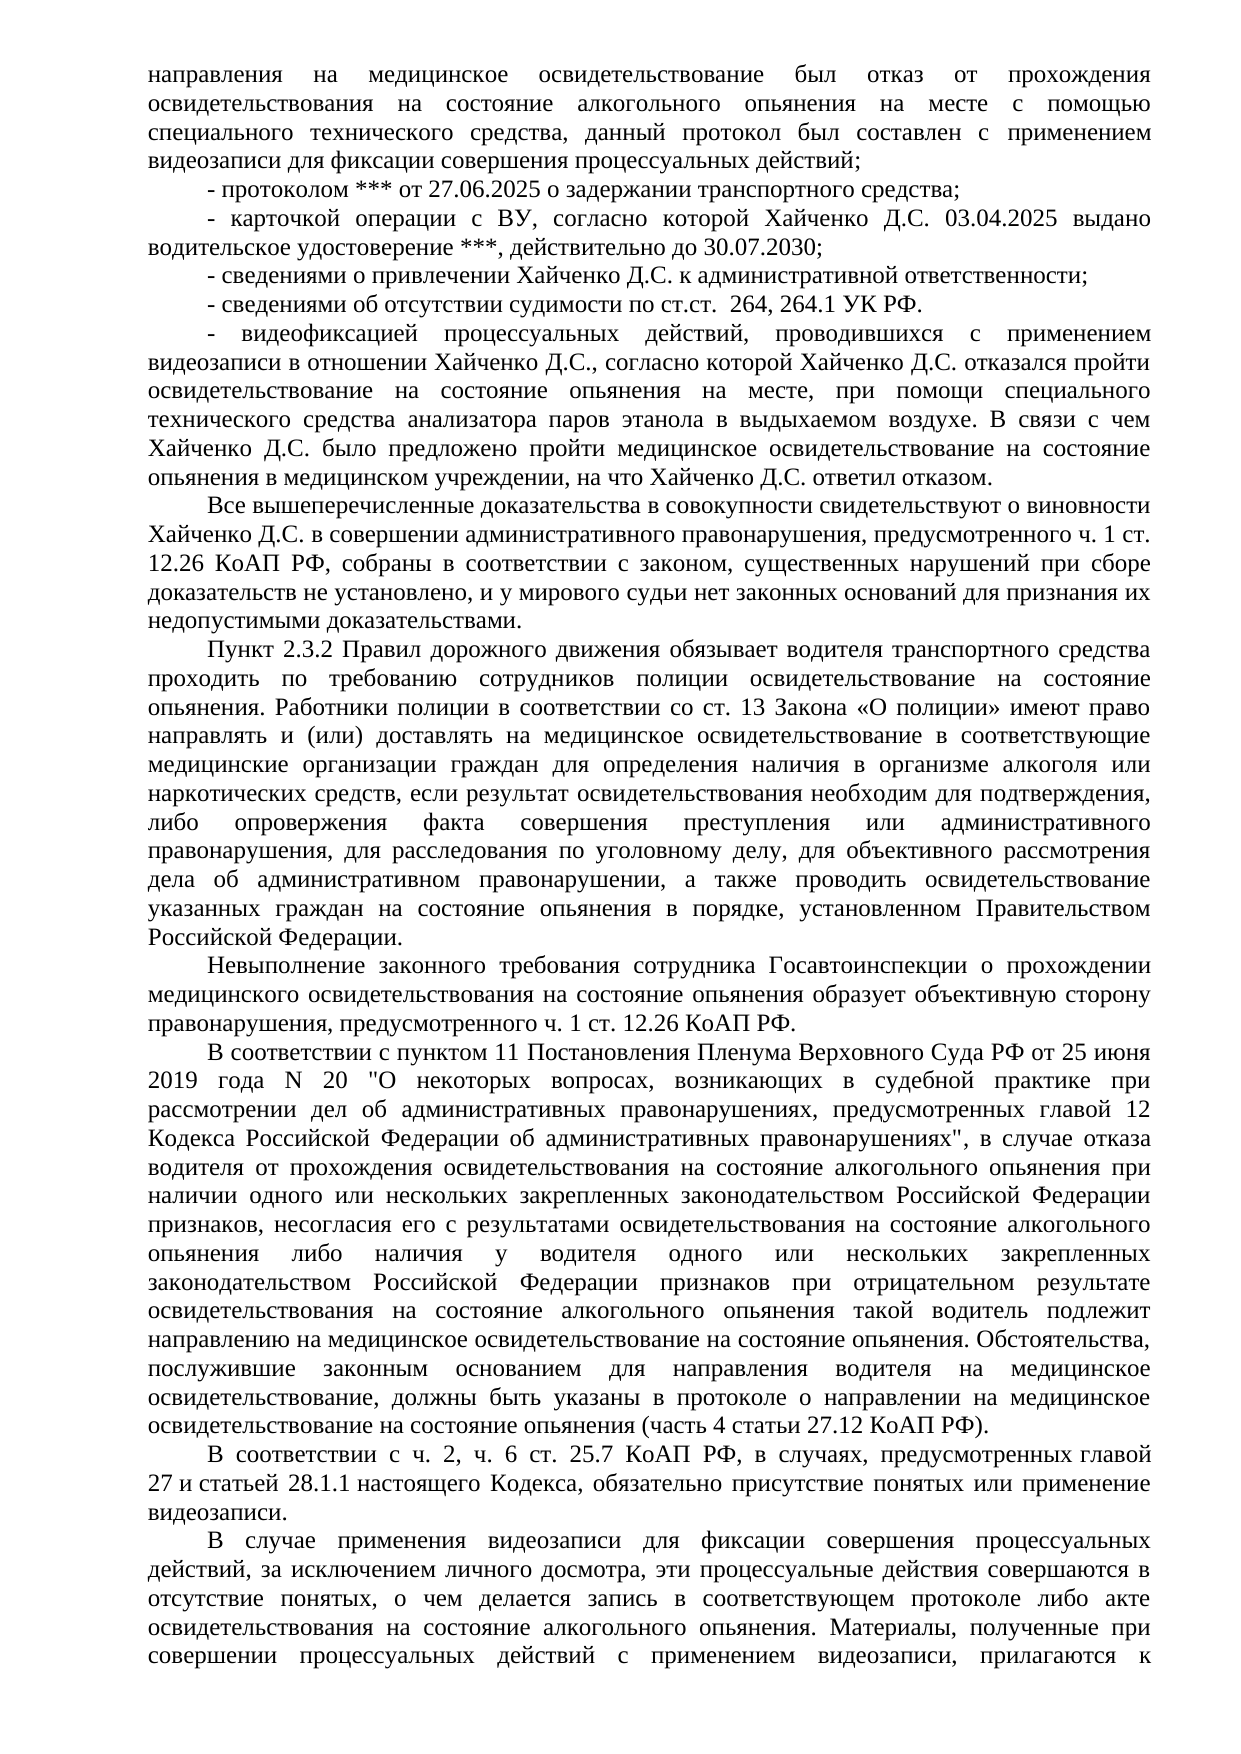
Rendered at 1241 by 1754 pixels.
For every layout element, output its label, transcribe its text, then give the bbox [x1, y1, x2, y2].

text - видеофиксацией процессуальных действий, проводившихся с применением видеозаписи в отношении Хайченко Д.С., согласно которой Хайченко Д.С. отказался пройти освидетельствование на состояние опьянения на месте, при помощи специального технического средства анализатора паров этанола в выдыхаемом воздухе. В связи с чем Хайченко Д.С. было предложено пройти медицинское освидетельствование на состояние опьянения в медицинском учреждении, на что Хайченко Д.С. ответил отказом. [148, 318, 1152, 490]
text Все вышеперечисленные доказательства в совокупности свидетельствуют о виновности Хайченко Д.С. в совершении административного правонарушения, предусмотренного ч. 1 ст. 12.26 КоАП РФ, собраны в соответствии с законом, существенных нарушений при сборе доказательств не установлено, и у мирового судьи нет законных оснований для признания их недопустимыми доказательствами. [148, 490, 1152, 634]
text - карточкой операции с ВУ, согласно которой Хайченко Д.С. 03.04.2025 выдано водительское удостоверение ***, действительно до 30.07.2030; [148, 203, 1152, 260]
text В соответствии с ч. 2, ч. 6 ст. 25.7 КоАП РФ, в случаях, предусмотренных главой 27 и статьей 28.1.1 настоящего Кодекса, обязательно присутствие понятых или применение видеозаписи. [148, 1439, 1152, 1525]
text В соответствии с пунктом 11 Постановления Пленума Верховного Суда РФ от 25 июня 2019 года N 20 "О некоторых вопросах, возникающих в судебной практике при рассмотрении дел об административных правонарушениях, предусмотренных главой 12 Кодекса Российской Федерации об административных правонарушениях", в случае отказа водителя от прохождения освидетельствования на состояние алкогольного опьянения при наличии одного или нескольких закрепленных законодательством Российской Федерации признаков, несогласия его с результатами освидетельствования на состояние алкогольного опьянения либо наличия у водителя одного или нескольких закрепленных законодательством Российской Федерации признаков при отрицательном результате освидетельствования на состояние алкогольного опьянения такой водитель подлежит направлению на медицинское освидетельствование на состояние опьянения. Обстоятельства, послужившие законным основанием для направления водителя на медицинское освидетельствование, должны быть указаны в протоколе о направлении на медицинское освидетельствование на состояние опьянения (часть 4 статьи 27.12 КоАП РФ). [148, 1037, 1152, 1439]
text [148, 59, 1152, 174]
text - сведениями о привлечении Хайченко Д.С. к административной ответственности; [148, 260, 1152, 289]
text - сведениями об отсутствии судимости по ст.ст. 264, 264.1 УК РФ. [148, 289, 1152, 318]
text Невыполнение законного требования сотрудника Госавтоинспекции о прохождении медицинского освидетельствования на состояние опьянения образует объективную сторону правонарушения, предусмотренного ч. 1 ст. 12.26 КоАП РФ. [148, 950, 1152, 1037]
text Пункт 2.3.2 Правил дорожного движения обязывает водителя транспортного средства проходить по требованию сотрудников полиции освидетельствование на состояние опьянения. Работники полиции в соответствии со ст. 13 Закона «О полиции» имеют право направлять и (или) доставлять на медицинское освидетельствование в соответствующие медицинские организации граждан для определения наличия в организме алкоголя или наркотических средств, если результат освидетельствования необходим для подтверждения, либо опровержения факта совершения преступления или административного правонарушения, для расследования по уголовному делу, для объективного рассмотрения дела об административном правонарушении, а также проводить освидетельствование указанных граждан на состояние опьянения в порядке, установленном Правительством Российской Федерации. [148, 634, 1152, 950]
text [148, 1525, 1152, 1669]
text - протоколом *** от 27.06.2025 о задержании транспортного средства; [148, 174, 1152, 203]
